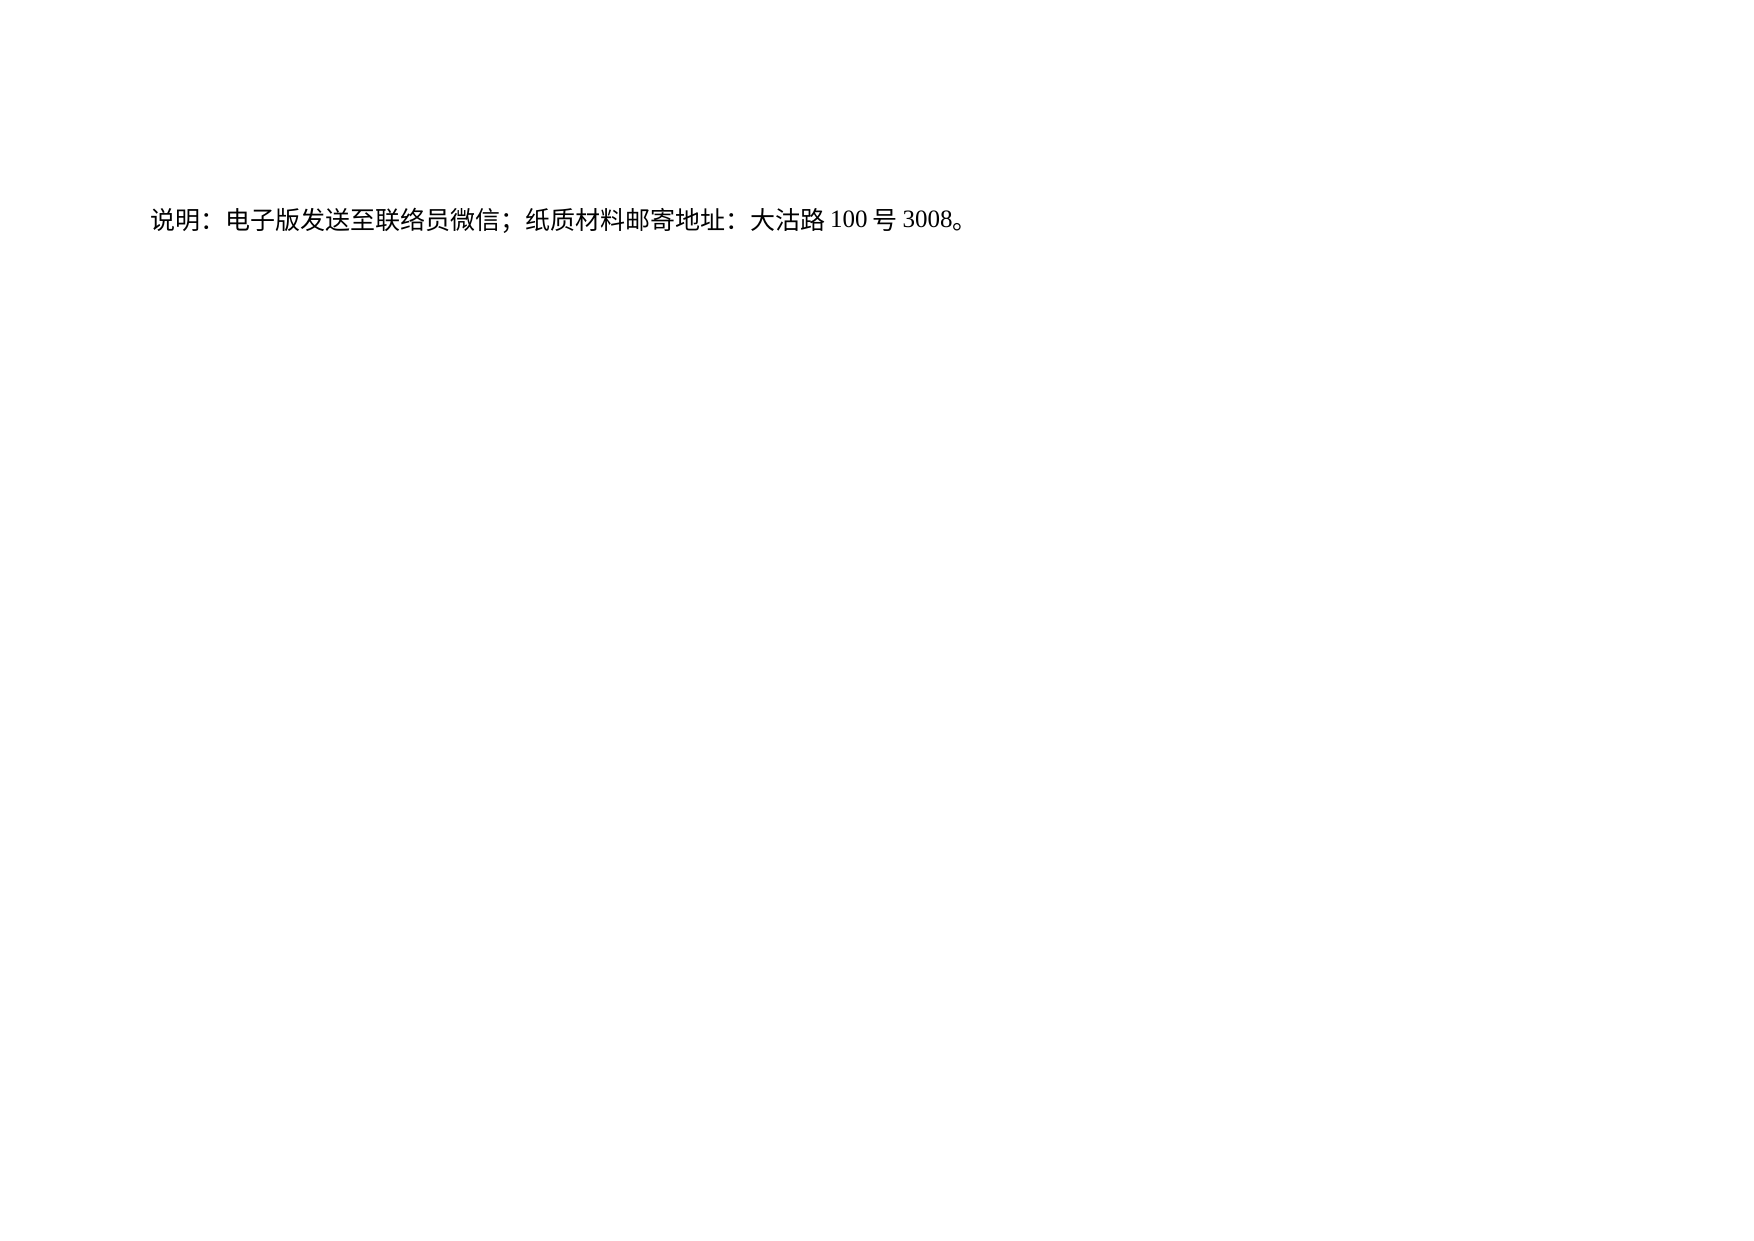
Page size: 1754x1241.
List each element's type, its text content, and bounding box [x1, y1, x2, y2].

text 说明：电子版发送至联络员微信；纸质材料邮寄地址：大沽路100号3008。 [150, 198, 1604, 239]
